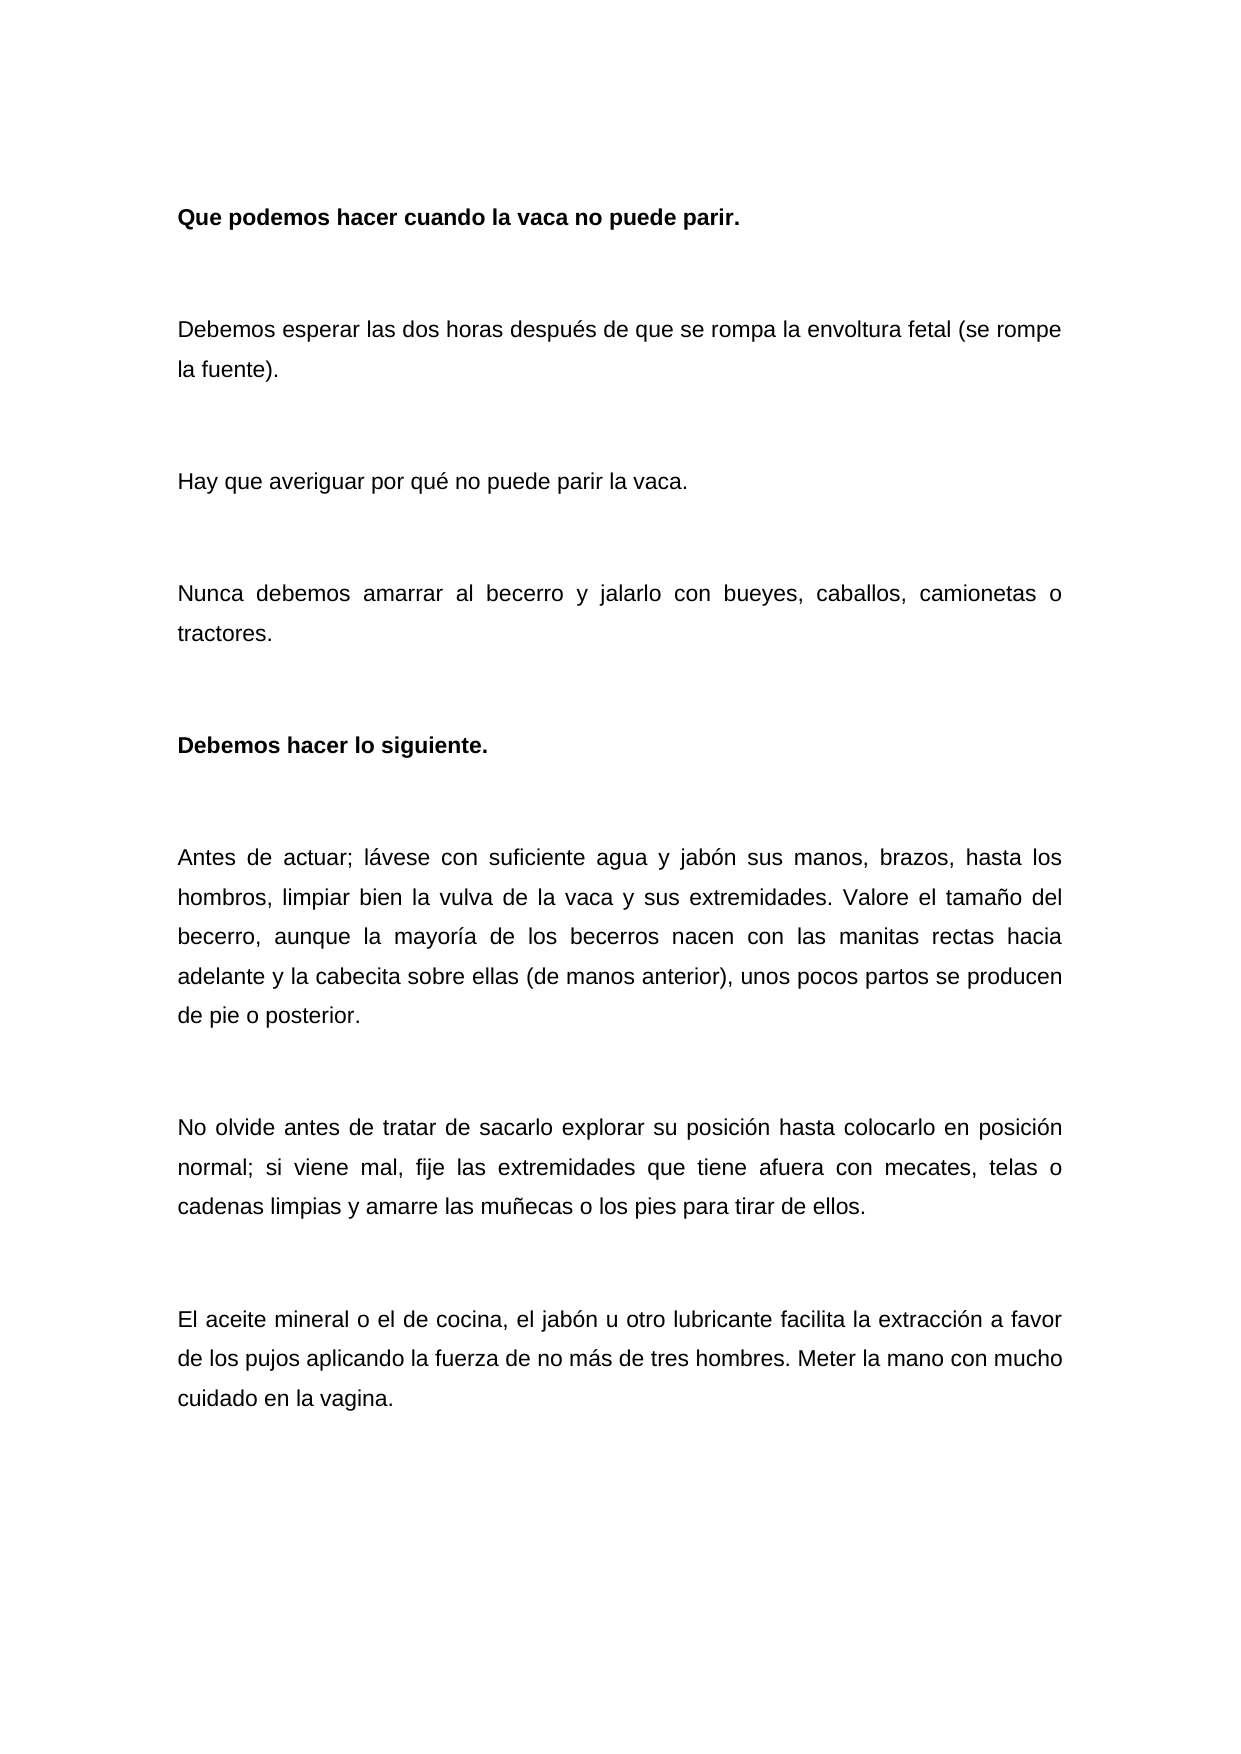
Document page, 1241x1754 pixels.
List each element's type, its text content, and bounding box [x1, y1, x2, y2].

text El aceite mineral o el de cocina, el jabón u otro lubricante facilita la extracción a favor de los pujos aplicando la fuerza de no más de tres hombres. Meter la mano con mucho cuidado en la vagina. [177, 1306, 1063, 1411]
text Hay que averiguar por qué no puede parir la vaca. [177, 468, 1063, 494]
text Antes de actuar; lávese con suficiente agua y jabón sus manos, brazos, hasta los hombros, limpiar bien la vulva de la vaca y sus extremidades. Valore el tamaño del becerro, aunque la mayoría de los becerros nacen con las manitas rectas hacia adelante y la cabecita sobre ellas (de manos anterior), unos pocos partos se producen de pie o posterior. [177, 844, 1063, 1028]
text Nunca debemos amarrar al becerro y jalarlo con bueyes, caballos, camionetas o tractores. [177, 580, 1063, 646]
text Debemos esperar las dos horas después de que se rompa la envoltura fetal (se rompe la fuente). [177, 316, 1063, 382]
text No olvide antes de tratar de sacarlo explorar su posición hasta colocarlo en posición normal; si viene mal, fije las extremidades que tiene afuera con mecates, telas o cadenas limpias y amarre las muñecas o los pies para tirar de ellos. [177, 1114, 1063, 1220]
text Que podemos hacer cuando la vaca no puede parir. [177, 204, 1063, 230]
text Debemos hacer lo siguiente. [177, 732, 1063, 758]
